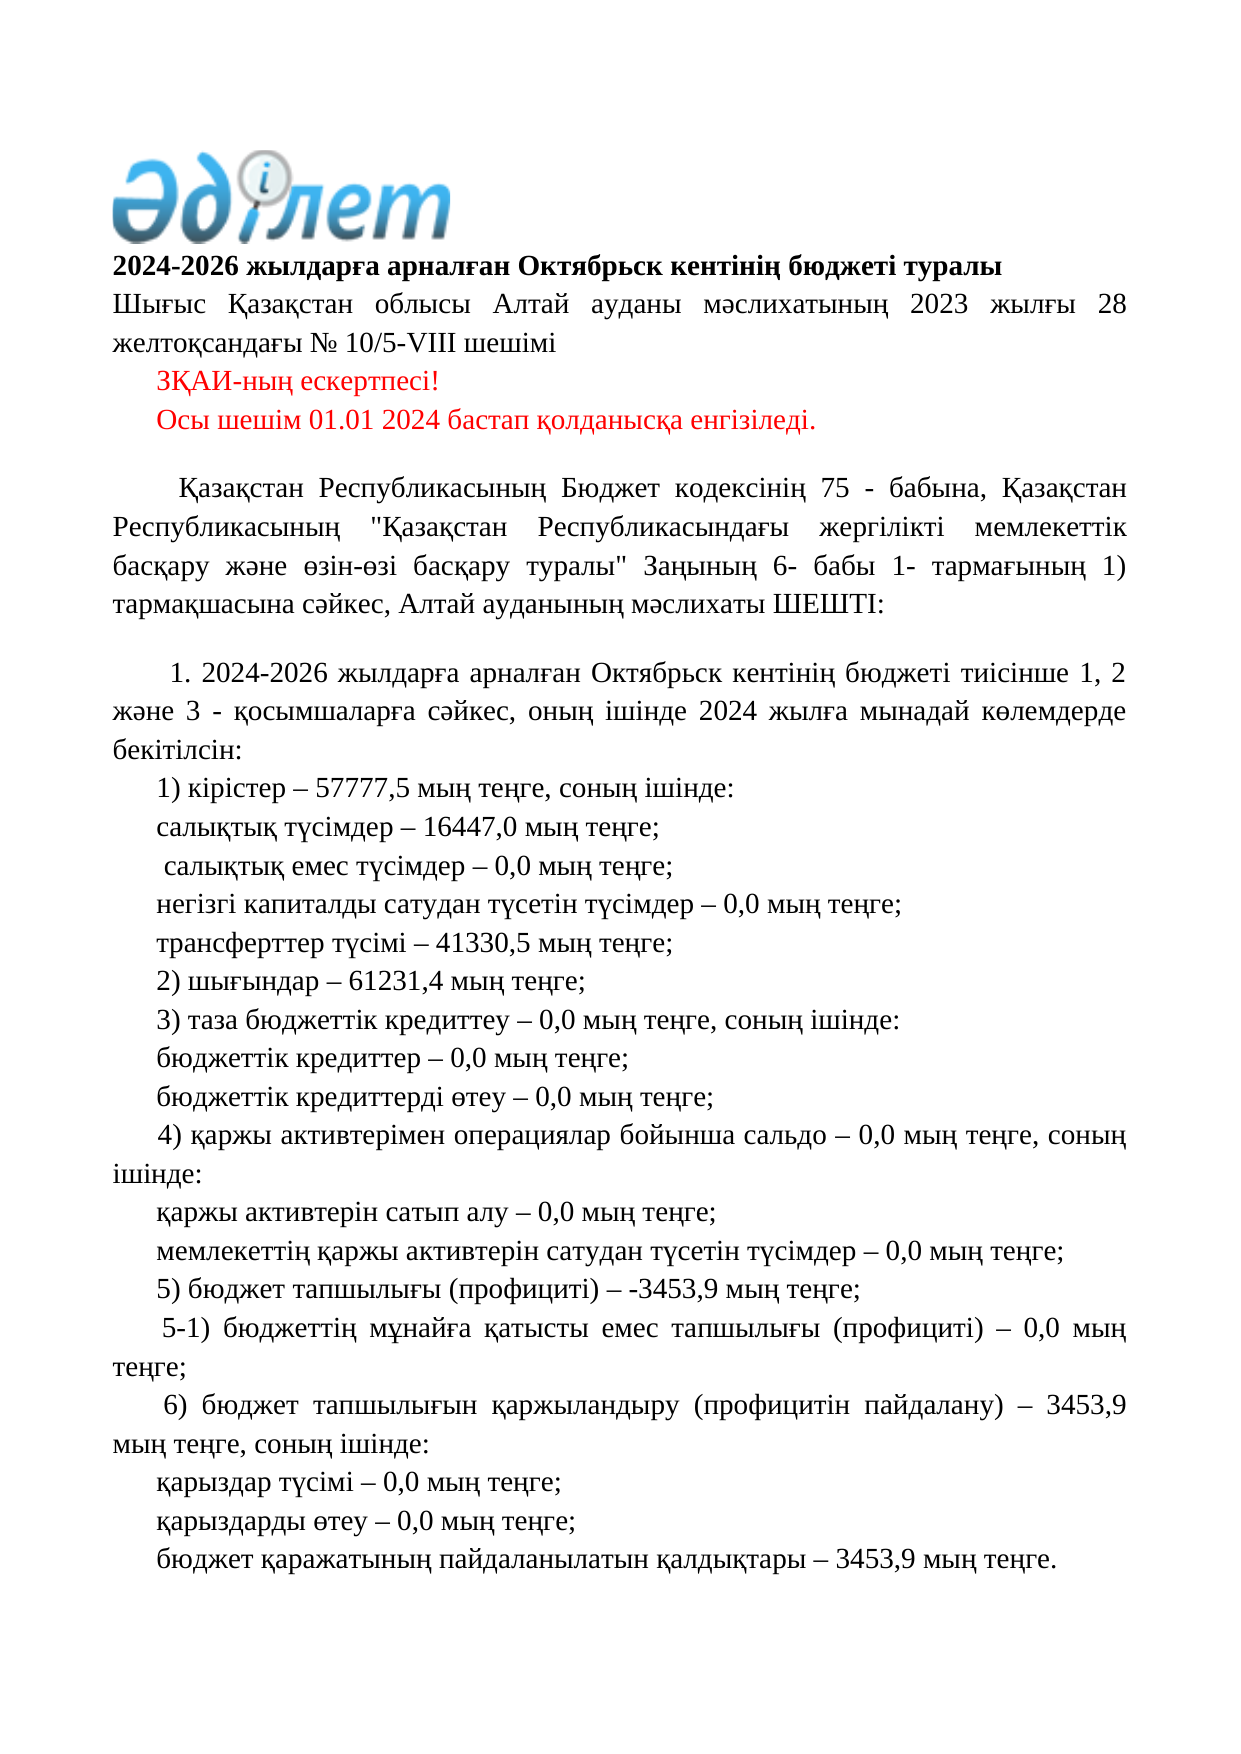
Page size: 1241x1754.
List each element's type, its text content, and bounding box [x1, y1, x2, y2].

text 5-1) бюджеттің мұнайға қатысты емес тапшылығы (профициті) – 0,0 мың теңге; [112, 1310, 1128, 1382]
text 5) бюджет тапшылығы (профициті) – -3453,9 мың теңге; [112, 1272, 1128, 1305]
text трансферттер түсімі – 41330,5 мың теңге; [112, 925, 1128, 958]
text қарыздар түсімі – 0,0 мың теңге; [112, 1464, 1128, 1498]
text Шығыс Қазақстан облысы Алтай ауданы мәслихатының 2023 жылғы 28 желтоқсандағы № 10/5-VIII шешімі [112, 286, 1128, 358]
text 6) бюджет тапшылығын қаржыландыру (профицитін пайдалану) – 3453,9 мың теңге, соның ішінде: [112, 1387, 1128, 1459]
text 1. 2024-2026 жылдарға арналған Октябрьск кентінің бюджеті тиісінше 1, 2 және 3 - қосымшаларға сәйкес, оның ішінде 2024 жылға мынадай көлемдерде бекітілсін: [112, 655, 1128, 766]
text ЗҚАИ-ның ескертпесі! [112, 363, 1128, 397]
text қаржы активтерін сатып алу – 0,0 мың теңге; [112, 1194, 1128, 1228]
text бюджет қаражатының пайдаланылатын қалдықтары – 3453,9 мың теңге. [112, 1541, 1128, 1575]
text 3) таза бюджеттік кредиттеу – 0,0 мың теңге, соның ішінде: [112, 1002, 1128, 1035]
text қарыздарды өтеу – 0,0 мың теңге; [112, 1503, 1128, 1536]
picture [112, 150, 451, 244]
text мемлекеттің қаржы активтерін сатудан түсетін түсімдер – 0,0 мың теңге; [112, 1233, 1128, 1267]
text Қазақстан Республикасының Бюджет кодексінің 75 - бабына, Қазақстан Республикасының "Қазақстан Республикасындағы жергілікті мемлекеттік басқару және өзін-өзі басқару туралы" Заңының 6- бабы 1- тармағының 1) тармақшасына сәйкес, Алтай ауданының мәслихаты ШЕШТІ: [112, 471, 1128, 620]
text Осы шешім 01.01 2024 бастап қолданысқа енгізіледі. [112, 402, 1128, 435]
text 1) кірістер – 57777,5 мың теңге, соның ішінде: [112, 771, 1128, 804]
text 2) шығындар – 61231,4 мың теңге; [112, 963, 1128, 997]
text салықтық түсімдер – 16447,0 мың теңге; [112, 809, 1128, 843]
text салықтық емес түсімдер – 0,0 мың теңге; [112, 848, 1128, 881]
text 4) қаржы активтерімен операциялар бойынша сальдо – 0,0 мың теңге, соның ішінде: [112, 1117, 1128, 1189]
text негізгі капиталды сатудан түсетін түсімдер – 0,0 мың теңге; [112, 886, 1128, 920]
text бюджеттік кредиттерді өтеу – 0,0 мың теңге; [112, 1079, 1128, 1112]
text бюджеттік кредиттер – 0,0 мың теңге; [112, 1040, 1128, 1074]
text 2024-2026 жылдарға арналған Октябрьск кентінің бюджеті туралы [112, 248, 1128, 281]
